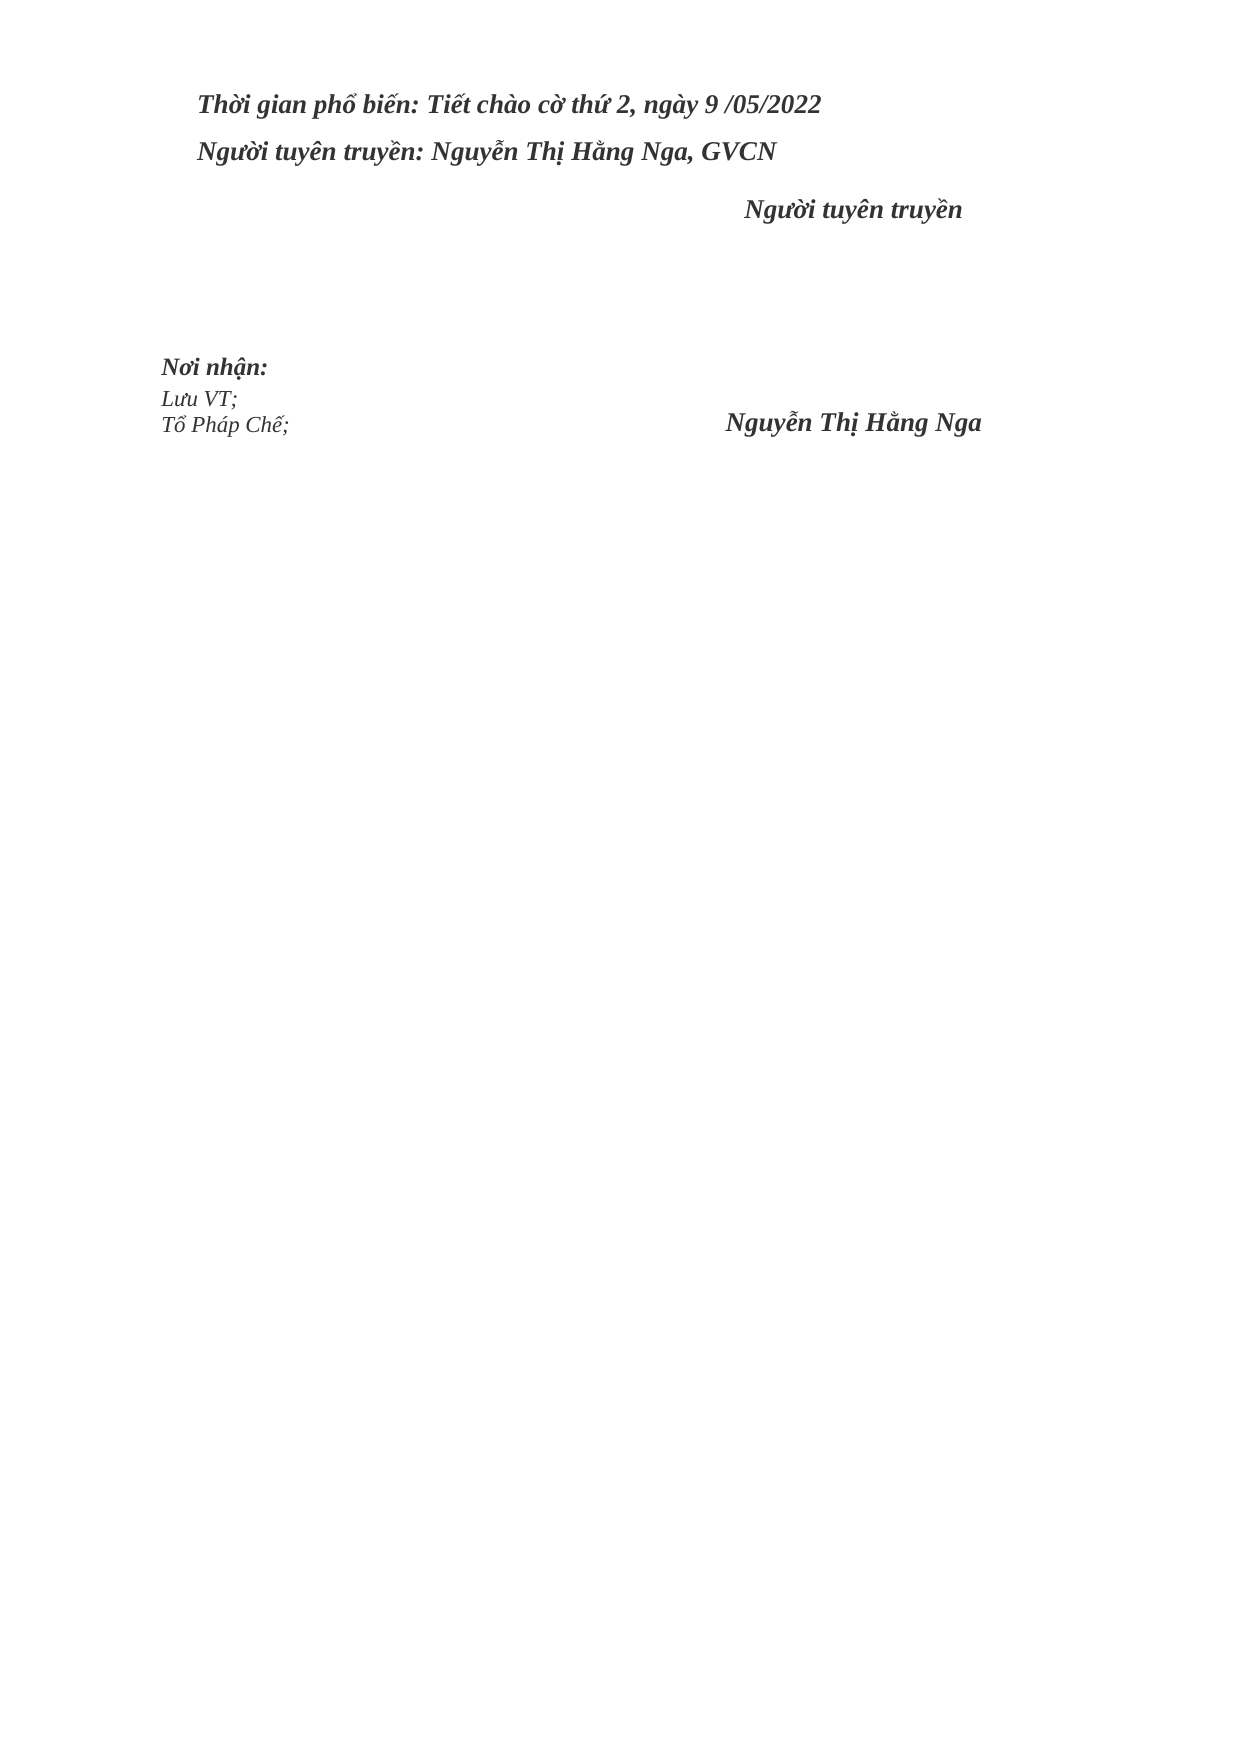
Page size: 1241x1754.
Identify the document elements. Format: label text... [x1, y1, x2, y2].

text Thời gian phổ biến: Tiết chào cờ thứ 2, ngày 9 /05/2022 [150, 89, 1090, 120]
text Người tuyên truyền: Nguyễn Thị Hằng Nga, GVCN [150, 135, 1090, 166]
table_header Nơi nhận: Lưu VT; Tổ Pháp Chế; [150, 182, 619, 564]
table_header Người tuyên truyền Nguyễn Thị Hằng Nga [619, 182, 1090, 564]
